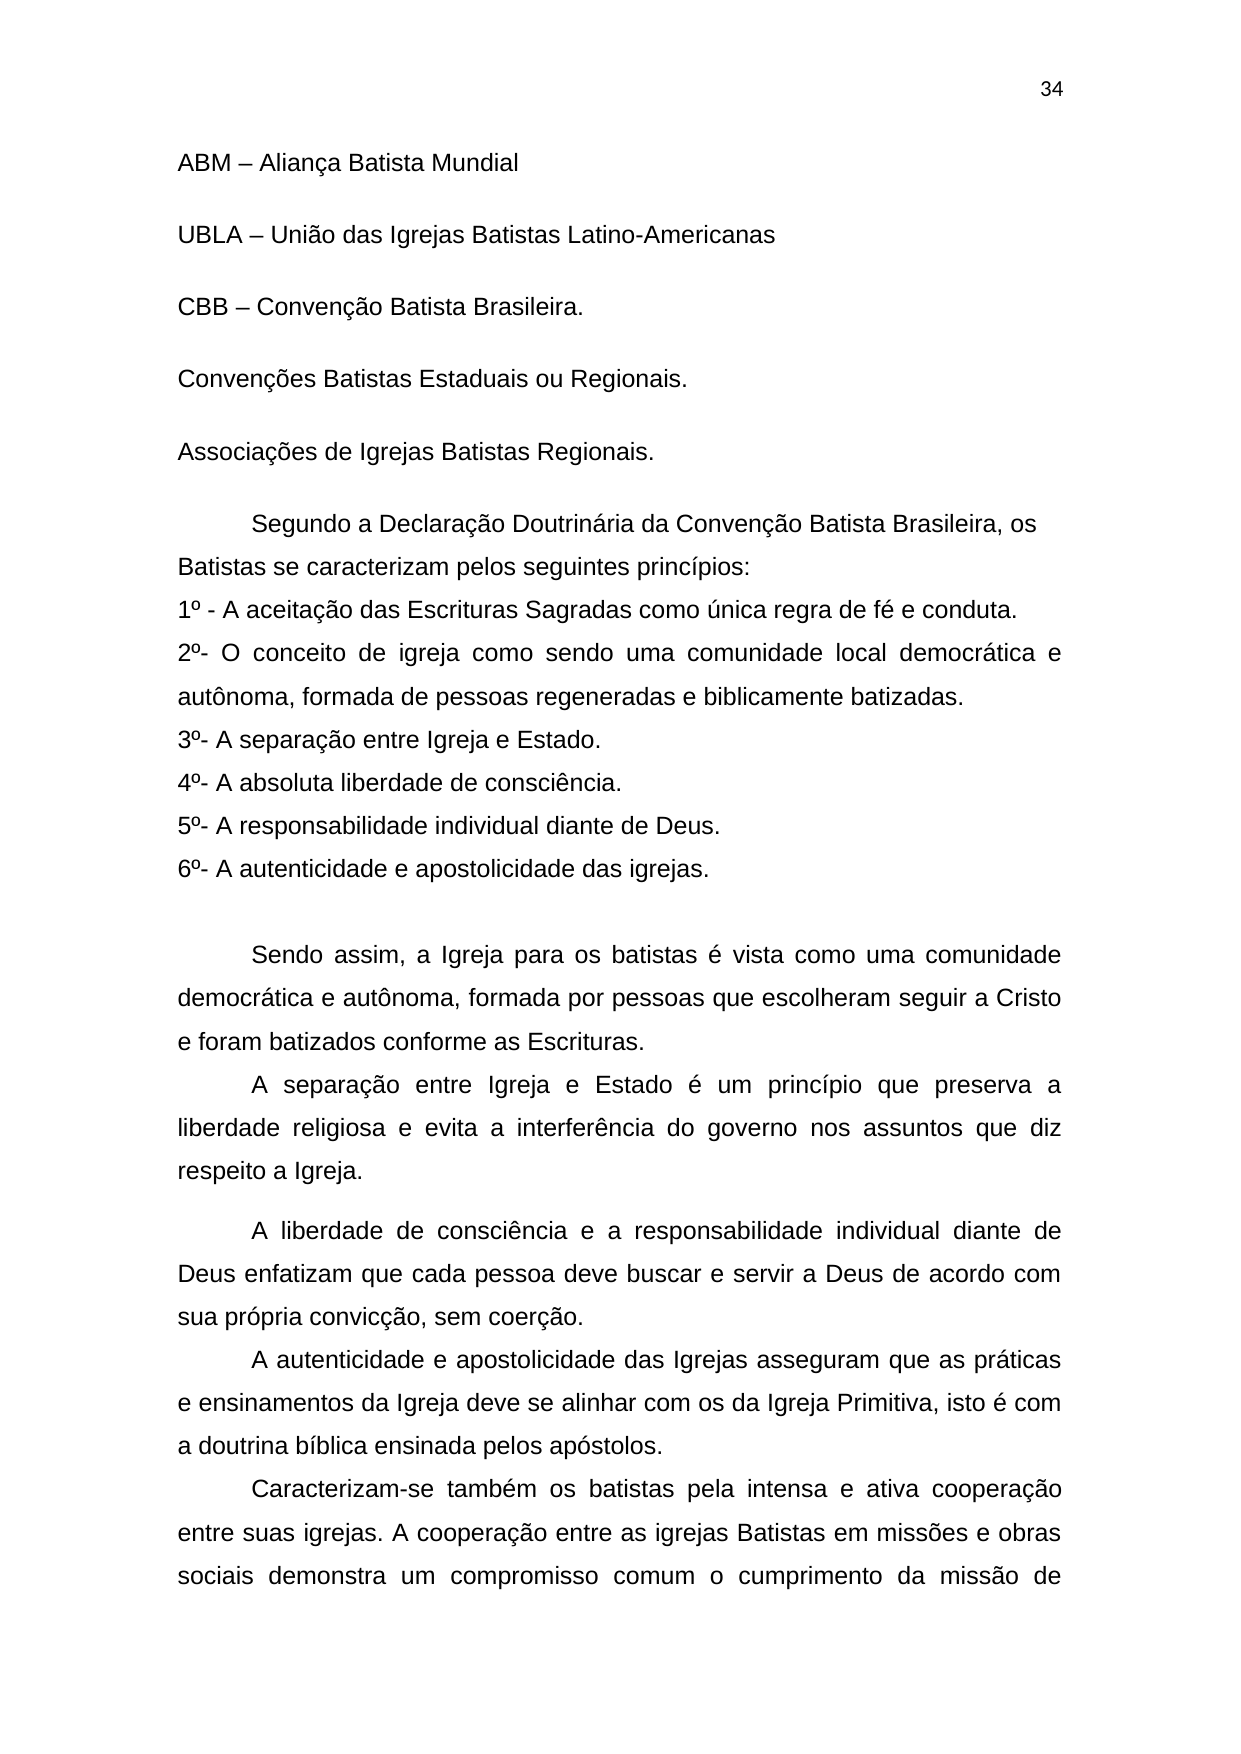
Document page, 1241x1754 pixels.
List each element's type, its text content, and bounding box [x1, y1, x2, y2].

text Associações de Igrejas Batistas Regionais. [177, 437, 1063, 466]
text 1º - A aceitação das Escrituras Sagradas como única regra de fé e conduta. [177, 595, 1063, 624]
text UBLA – União das Igrejas Batistas Latino-Americanas [177, 220, 1063, 249]
text Segundo a Declaração Doutrinária da Convenção Batista Brasileira, os Batistas se caracterizam pelos seguintes princípios: [177, 509, 1063, 581]
text Sendo assim, a Igreja para os batistas é vista como uma comunidade democrática e autônoma, formada por pessoas que escolheram seguir a Cristo e foram batizados conforme as Escrituras. A separação entre Igreja e Estado é um princípio que preserva a liberdade religiosa e evita a interferência do governo nos assuntos que diz respeito a Igreja. [177, 940, 1063, 1185]
text 5º- A responsabilidade individual diante de Deus. [177, 811, 1063, 840]
text 2º- O conceito de igreja como sendo uma comunidade local democrática e autônoma, formada de pessoas regeneradas e biblicamente batizadas. [177, 638, 1063, 710]
text ABM – Aliança Batista Mundial [177, 148, 1063, 176]
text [177, 1216, 1063, 1589]
text 4º- A absoluta liberdade de consciência. [177, 768, 1063, 797]
text 3º- A separação entre Igreja e Estado. [177, 725, 1063, 753]
text Convenções Batistas Estaduais ou Regionais. [177, 364, 1063, 393]
text CBB – Convenção Batista Brasileira. [177, 292, 1063, 321]
text 6º- A autenticidade e apostolicidade das igrejas. [177, 854, 1063, 883]
